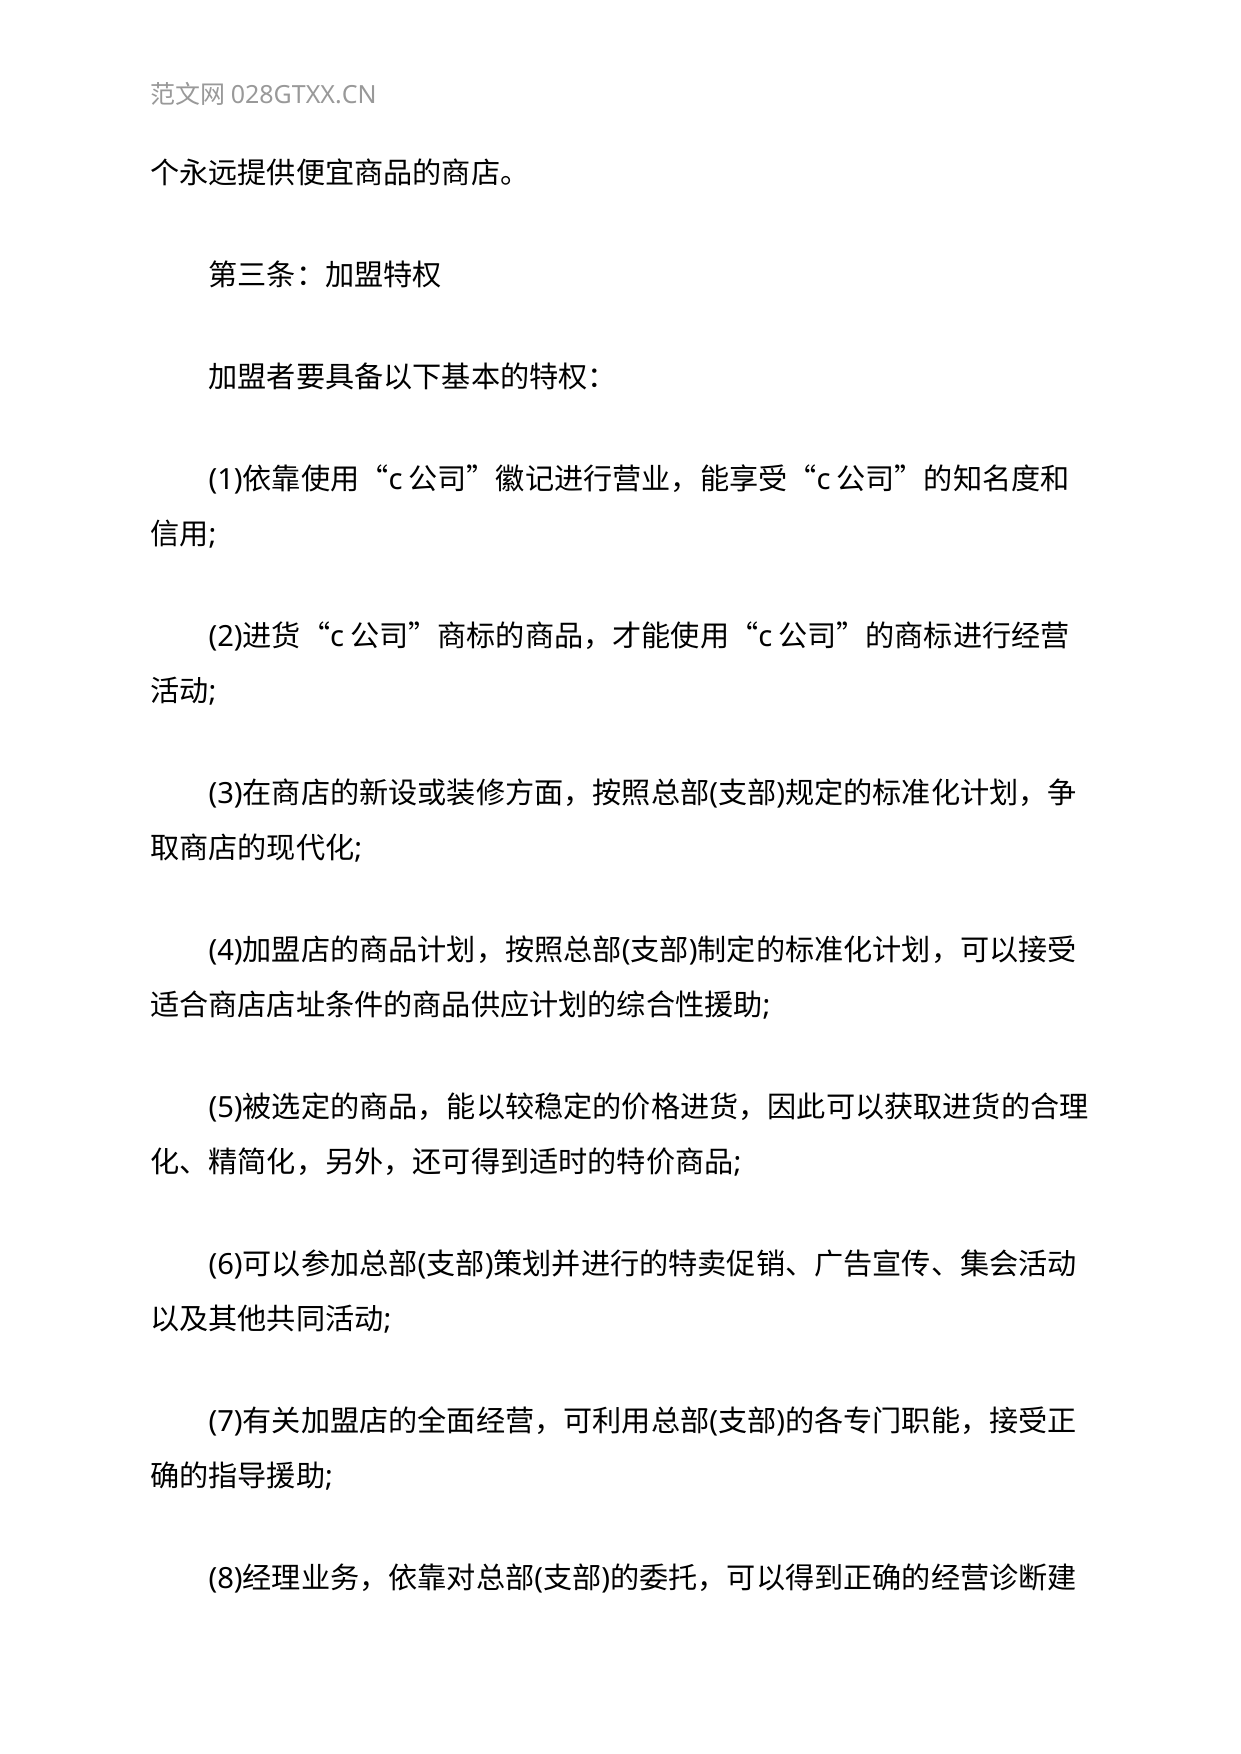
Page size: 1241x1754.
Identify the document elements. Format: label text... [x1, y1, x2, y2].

text 加盟者要具备以下基本的特权： [150, 353, 1090, 396]
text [150, 150, 1090, 192]
text (1)依靠使用“c公司”徽记进行营业，能享受“c公司”的知名度和信用; [150, 455, 1090, 553]
text (7)有关加盟店的全面经营，可利用总部(支部)的各专门职能，接受正确的指导援助; [150, 1397, 1090, 1494]
text (3)在商店的新设或装修方面，按照总部(支部)规定的标准化计划，争取商店的现代化; [150, 769, 1090, 867]
text (6)可以参加总部(支部)策划并进行的特卖促销、广告宣传、集会活动以及其他共同活动; [150, 1240, 1090, 1338]
text (2)进货“c公司”商标的商品，才能使用“c公司”的商标进行经营活动; [150, 612, 1090, 710]
text (5)被选定的商品，能以较稳定的价格进货，因此可以获取进货的合理化、精简化，另外，还可得到适时的特价商品; [150, 1083, 1090, 1181]
text (4)加盟店的商品计划，按照总部(支部)制定的标准化计划，可以接受适合商店店址条件的商品供应计划的综合性援助; [150, 926, 1090, 1024]
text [150, 1554, 1090, 1597]
text 第三条：加盟特权 [150, 252, 1090, 294]
